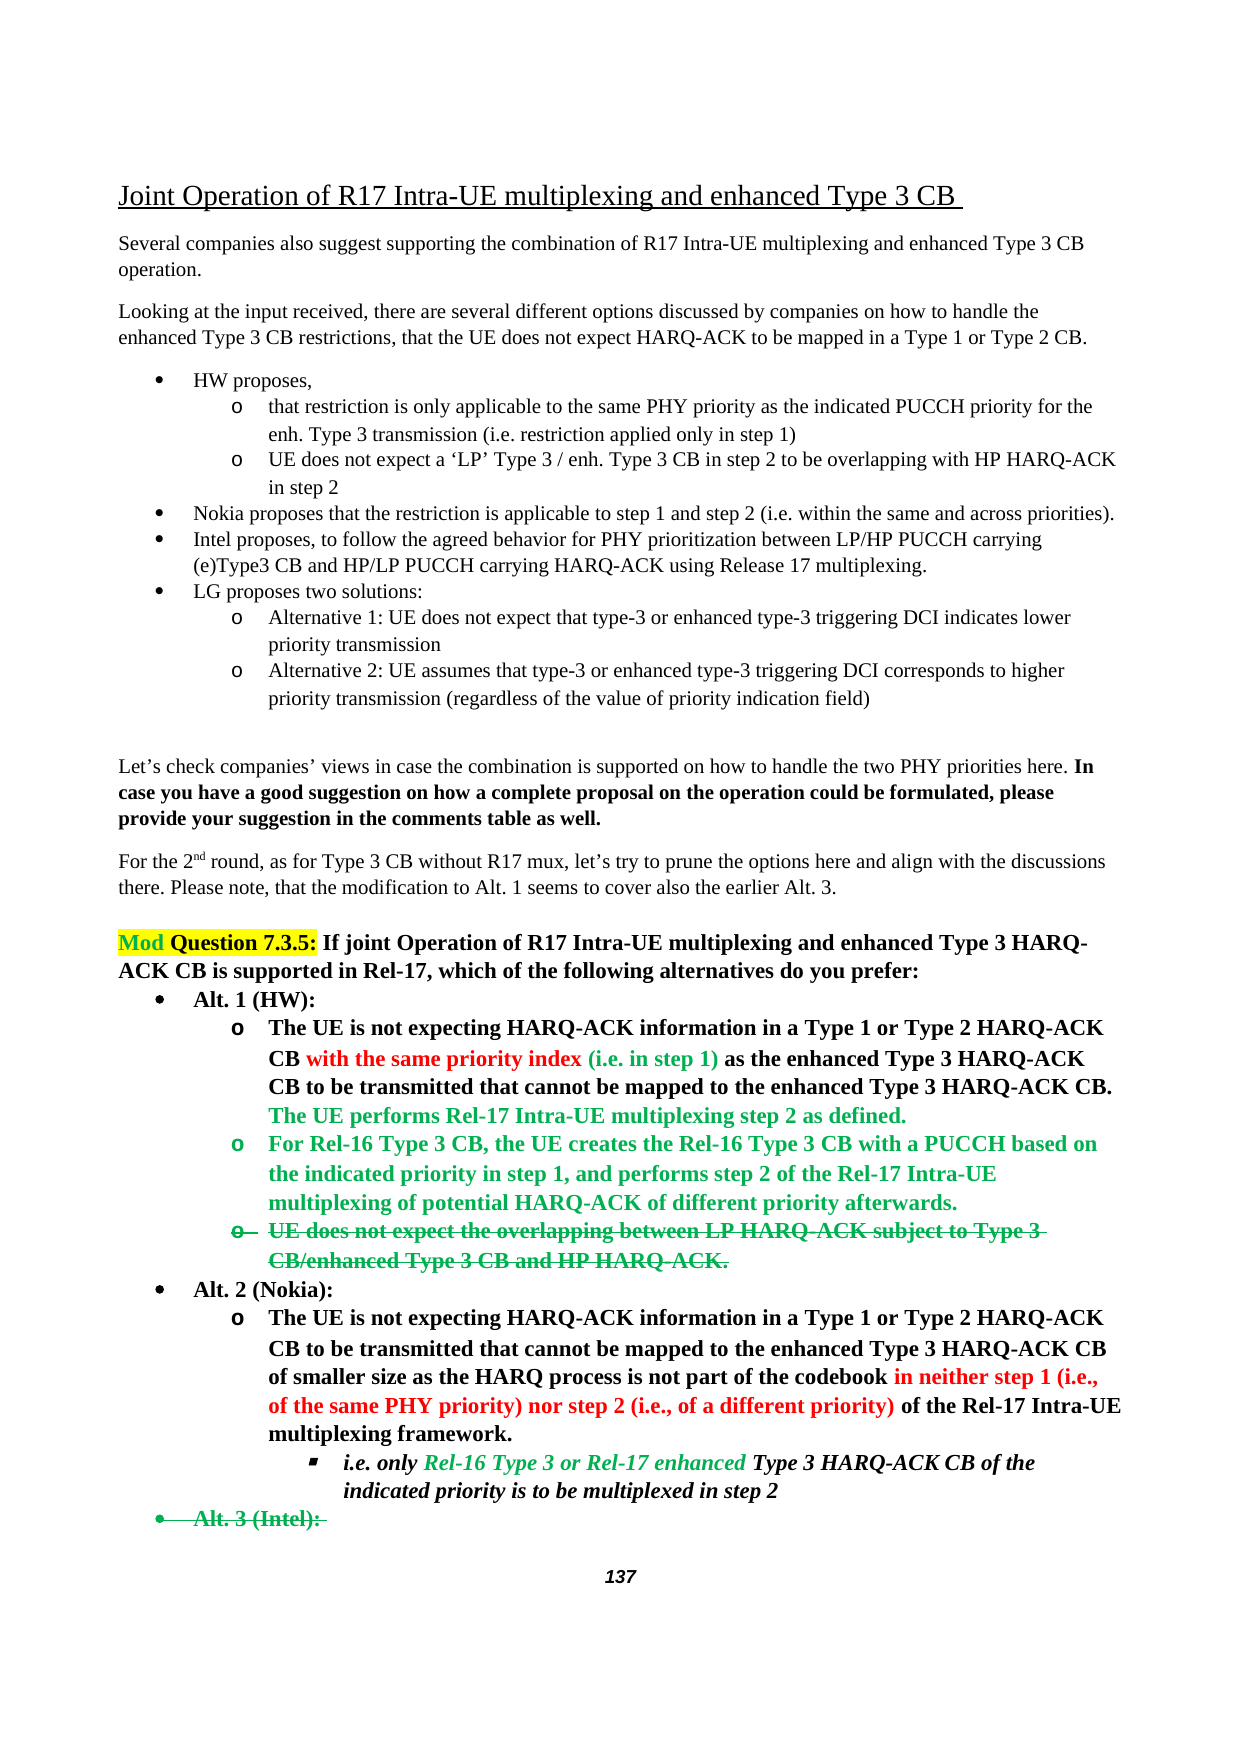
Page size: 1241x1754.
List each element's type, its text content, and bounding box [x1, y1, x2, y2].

text Joint Operation of R17 Intra-UE multiplexing and enhanced Type 3 CB [118, 178, 1122, 212]
list Nokia proposes that the restriction is applicable to step 1 and step 2 (i.e. within the same and across priorities). [156, 501, 1122, 525]
text Let’s check companies’ views in case the combination is supported on how to handle the two PHY priorities here. In case you have a good suggestion on how a complete proposal on the operation could be formulated, please provide your suggestion in the comments table as well. [118, 754, 1122, 830]
text Several companies also suggest supporting the combination of R17 Intra-UE multiplexing and enhanced Type 3 CB operation. [118, 231, 1122, 281]
list Alt. 1 (HW): [156, 986, 1122, 1012]
list For Rel-16 Type 3 CB, the UE creates the Rel-16 Type 3 CB with a PUCCH based on the indicated priority in step 1, and performs step 2 of the Rel-17 Intra-UE multiplexing of potential HARQ-ACK of different priority afterwards. [231, 1130, 1122, 1215]
list HW proposes, [156, 368, 1122, 392]
list UE does not expect the overlapping between LP HARQ-ACK subject to Type 3 CB/enhanced Type 3 CB and HP HARQ-ACK. [231, 1217, 1122, 1274]
text Mod Question 7.3.5: If joint Operation of R17 Intra-UE multiplexing and enhanced Type 3 HARQ-ACK CB is supported in Rel-17, which of the following alternatives do you prefer: [118, 929, 1122, 984]
list Alternative 2: UE assumes that type-3 or enhanced type-3 triggering DCI corresponds to higher priority transmission (regardless of the value of priority indication field) [231, 658, 1122, 710]
list LG proposes two solutions: [156, 579, 1122, 603]
list Intel proposes, to follow the agreed behavior for PHY prioritization between LP/HP PUCCH carrying (e)Type3 CB and HP/LP PUCCH carrying HARQ-ACK using Release 17 multiplexing. [156, 527, 1122, 577]
list The UE is not expecting HARQ-ACK information in a Type 1 or Type 2 HARQ-ACK CB to be transmitted that cannot be mapped to the enhanced Type 3 HARQ-ACK CB of smaller size as the HARQ process is not part of the codebook in neither step 1 (i.e., of the same PHY priority) nor step 2 (i.e., of a different priority) of the Rel-17 Intra-UE multiplexing framework. [231, 1304, 1122, 1446]
text Looking at the input received, there are several different options discussed by companies on how to handle the enhanced Type 3 CB restrictions, that the UE does not expect HARQ-ACK to be mapped in a Type 1 or Type 2 CB. [118, 299, 1122, 349]
text For the 2nd round, as for Type 3 CB without R17 mux, let’s try to prune the options here and align with the discussions there. Please note, that the modification to Alt. 1 seems to cover also the earlier Alt. 3. [118, 849, 1122, 899]
list i.e. only Rel-16 Type 3 or Rel-17 enhanced Type 3 HARQ-ACK CB of the indicated priority is to be multiplexed in step 2 [306, 1448, 1122, 1503]
list The UE is not expecting HARQ-ACK information in a Type 1 or Type 2 HARQ-ACK CB with the same priority index (i.e. in step 1) as the enhanced Type 3 HARQ-ACK CB to be transmitted that cannot be mapped to the enhanced Type 3 HARQ-ACK CB. The UE performs Rel-17 Intra-UE multiplexing step 2 as defined. [231, 1014, 1122, 1128]
list Alt. 2 (Nokia): [156, 1276, 1122, 1302]
list UE does not expect a ‘LP’ Type 3 / enh. Type 3 CB in step 2 to be overlapping with HP HARQ-ACK in step 2 [231, 447, 1122, 499]
list Alternative 1: UE does not expect that type-3 or enhanced type-3 triggering DCI indicates lower priority transmission [231, 605, 1122, 656]
list Alt. 3 (Intel): [156, 1505, 1122, 1532]
list that restriction is only applicable to the same PHY priority as the indicated PUCCH priority for the enh. Type 3 transmission (i.e. restriction applied only in step 1) [231, 394, 1122, 446]
